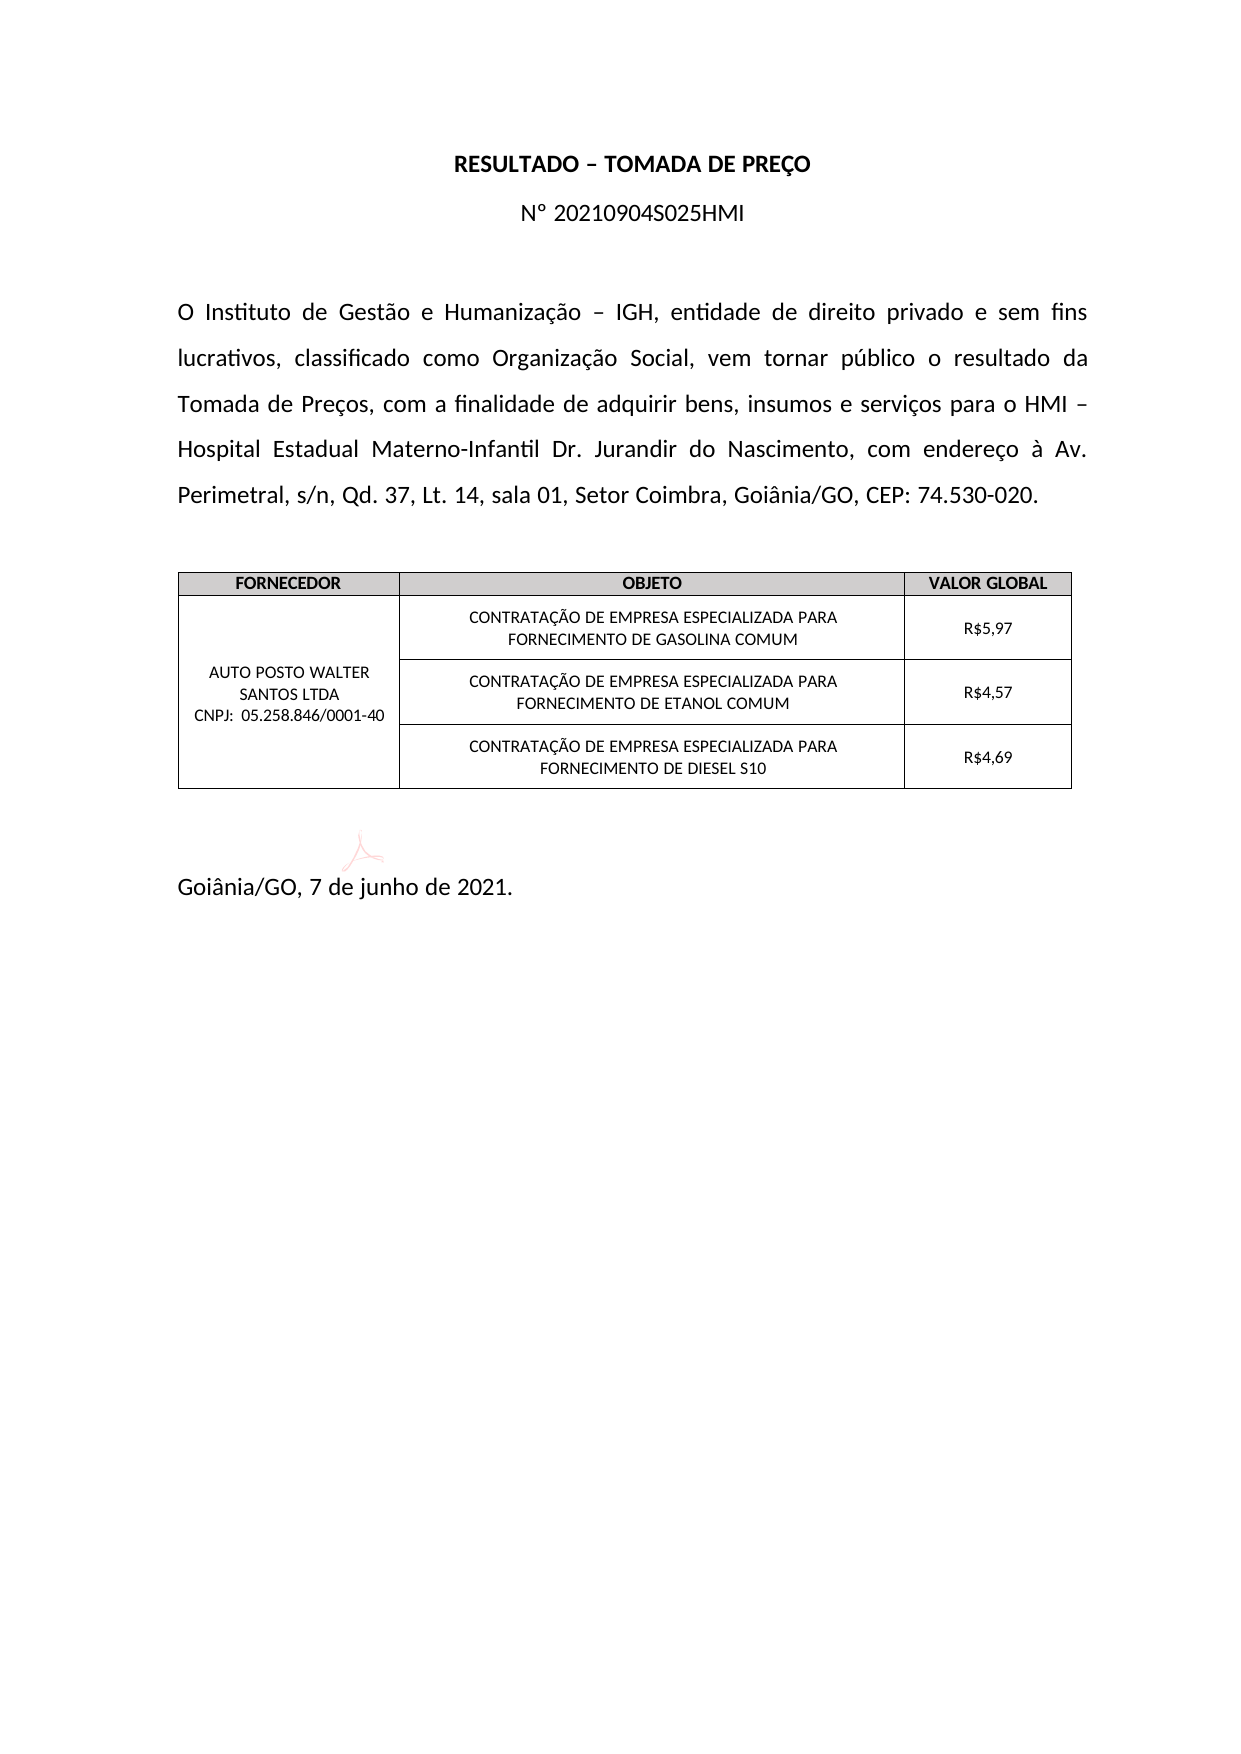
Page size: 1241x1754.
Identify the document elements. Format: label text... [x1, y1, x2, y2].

table_cell CONTRATAÇÃO DE EMPRESA ESPECIALIZADA PARA FORNECIMENTO DE GASOLINA COMUM [400, 596, 904, 659]
table_cell R$4,69 [905, 725, 1071, 788]
table_cell R$5,97 [905, 596, 1071, 659]
table_header FORNECEDOR [179, 573, 399, 595]
text Goiânia/GO, 7 de junho de 2021. [177, 871, 1098, 902]
text O Instituto de Gestão e Humanização – IGH, entidade de direito privado e sem fins lucrativos, classificado como Organização Social, vem tornar público o resultado da Tomada de Preços, com a finalidade de adquirir bens, insumos e serviços para o HMI – Hospital Estadual Materno-Infantil Dr. Jurandir do Nascimento, com endereço à Av. Perimetral, s/n, Qd. 37, Lt. 14, sala 01, Setor Coimbra, Goiânia/GO, CEP: 74.530-020. [177, 296, 1088, 510]
title RESULTADO – TOMADA DE PREÇO [166, 148, 1098, 178]
text Nº 20210904S025HMI [166, 197, 1098, 228]
table_cell R$4,57 [905, 660, 1071, 724]
table_cell AUTO POSTO WALTER SANTOS LTDA CNPJ: 05.258.846/0001-40 [179, 596, 399, 788]
table_cell CONTRATAÇÃO DE EMPRESA ESPECIALIZADA PARA FORNECIMENTO DE DIESEL S10 [400, 725, 904, 788]
table_header OBJETO [400, 573, 904, 595]
table_cell CONTRATAÇÃO DE EMPRESA ESPECIALIZADA PARA FORNECIMENTO DE ETANOL COMUM [400, 660, 904, 724]
table_header VALOR GLOBAL [905, 573, 1071, 595]
